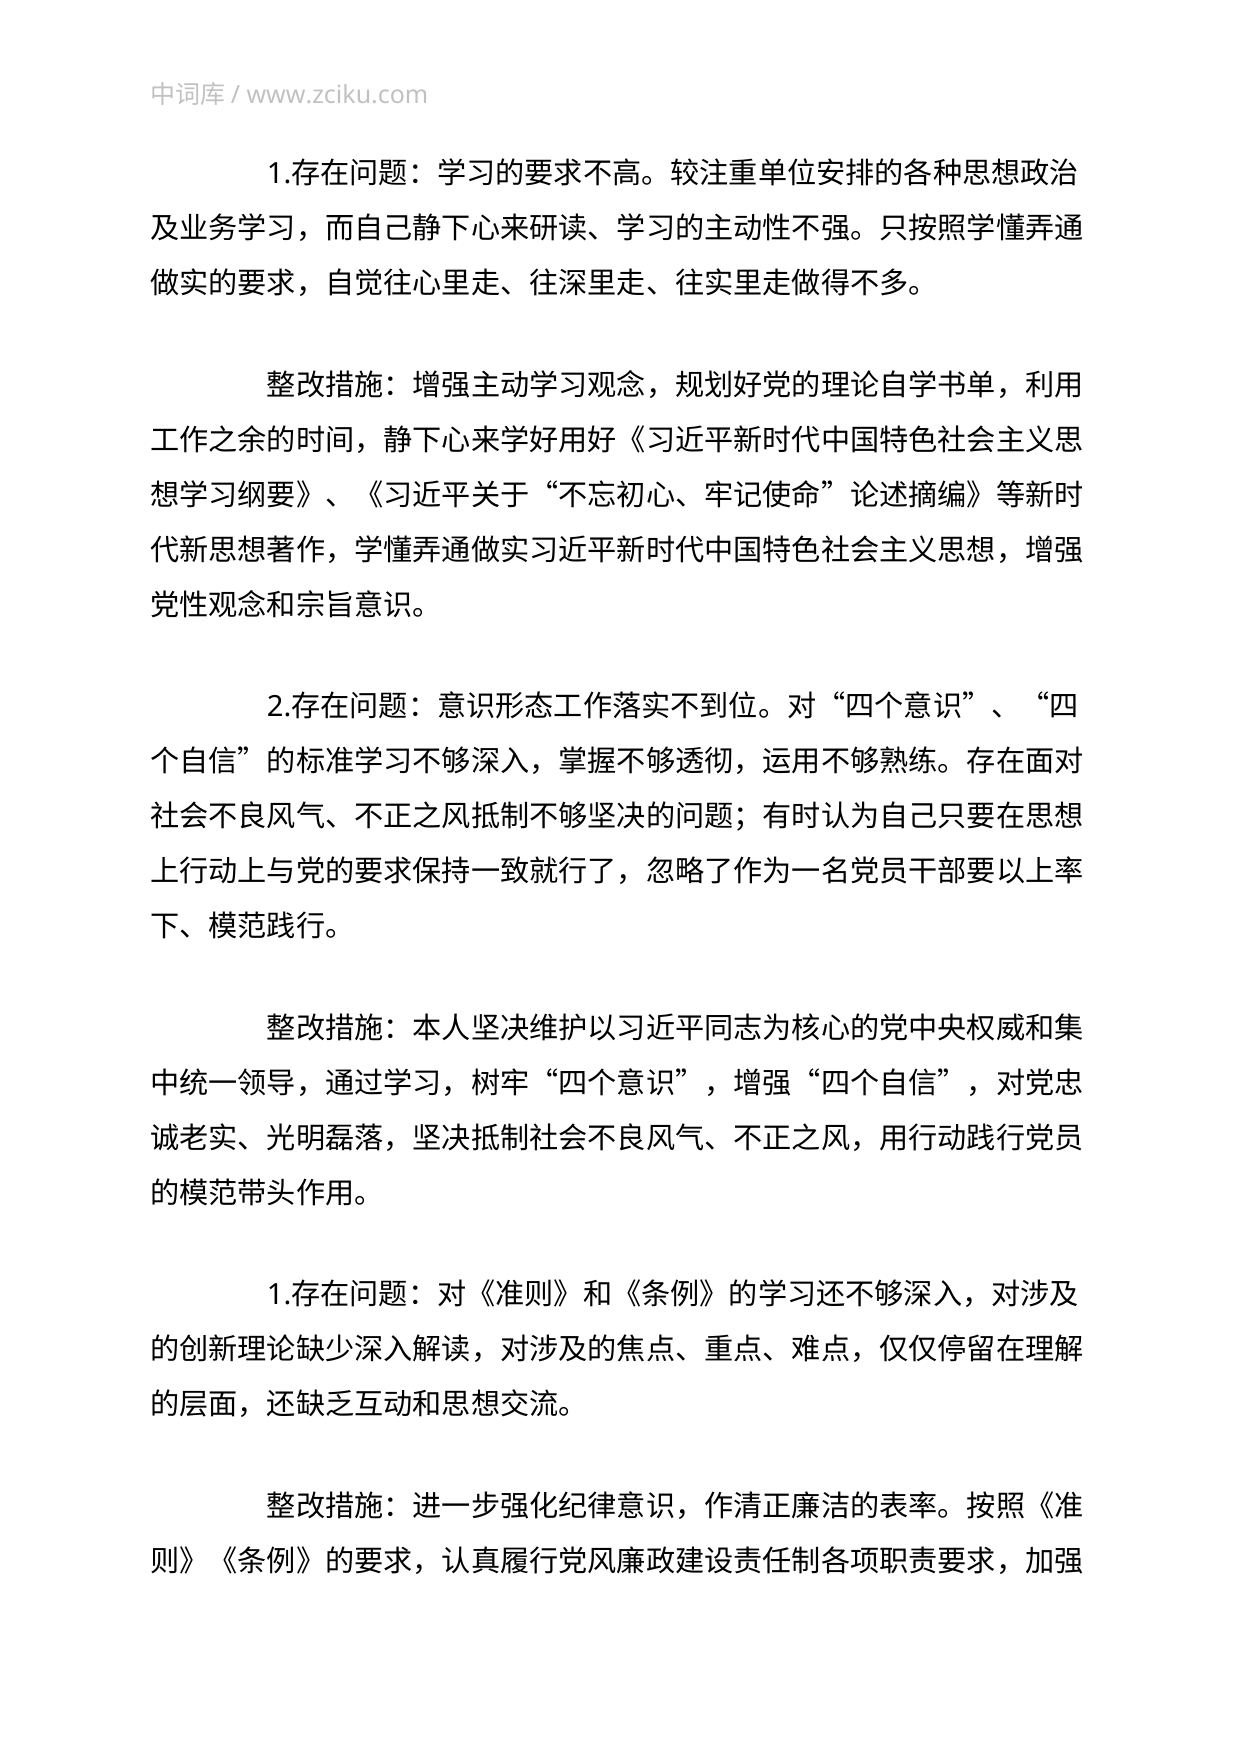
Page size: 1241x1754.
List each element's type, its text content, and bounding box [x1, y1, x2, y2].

text 整改措施：增强主动学习观念，规划好党的理论自学书单，利用工作之余的时间，静下心来学好用好《习近平新时代中国特色社会主义思想学习纲要》、《习近平关于“不忘初心、牢记使命”论述摘编》等新时代新思想著作，学懂弄通做实习近平新时代中国特色社会主义思想，增强党性观念和宗旨意识。 [150, 362, 1090, 623]
text 1.存在问题：对《准则》和《条例》的学习还不够深入，对涉及的创新理论缺少深入解读，对涉及的焦点、重点、难点，仅仅停留在理解的层面，还缺乏互动和思想交流。 [150, 1271, 1090, 1423]
text 整改措施：本人坚决维护以习近平同志为核心的党中央权威和集中统一领导，通过学习，树牢“四个意识”，增强“四个自信”，对党忠诚老实、光明磊落，坚决抵制社会不良风气、不正之风，用行动践行党员的模范带头作用。 [150, 1004, 1090, 1211]
text 1.存在问题：学习的要求不高。较注重单位安排的各种思想政治及业务学习，而自己静下心来研读、学习的主动性不强。只按照学懂弄通做实的要求，自觉往心里走、往深里走、往实里走做得不多。 [150, 150, 1090, 302]
text 2.存在问题：意识形态工作落实不到位。对“四个意识”、“四个自信”的标准学习不够深入，掌握不够透彻，运用不够熟练。存在面对社会不良风气、不正之风抵制不够坚决的问题；有时认为自己只要在思想上行动上与党的要求保持一致就行了，忽略了作为一名党员干部要以上率下、模范践行。 [150, 683, 1090, 945]
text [150, 1483, 1090, 1580]
